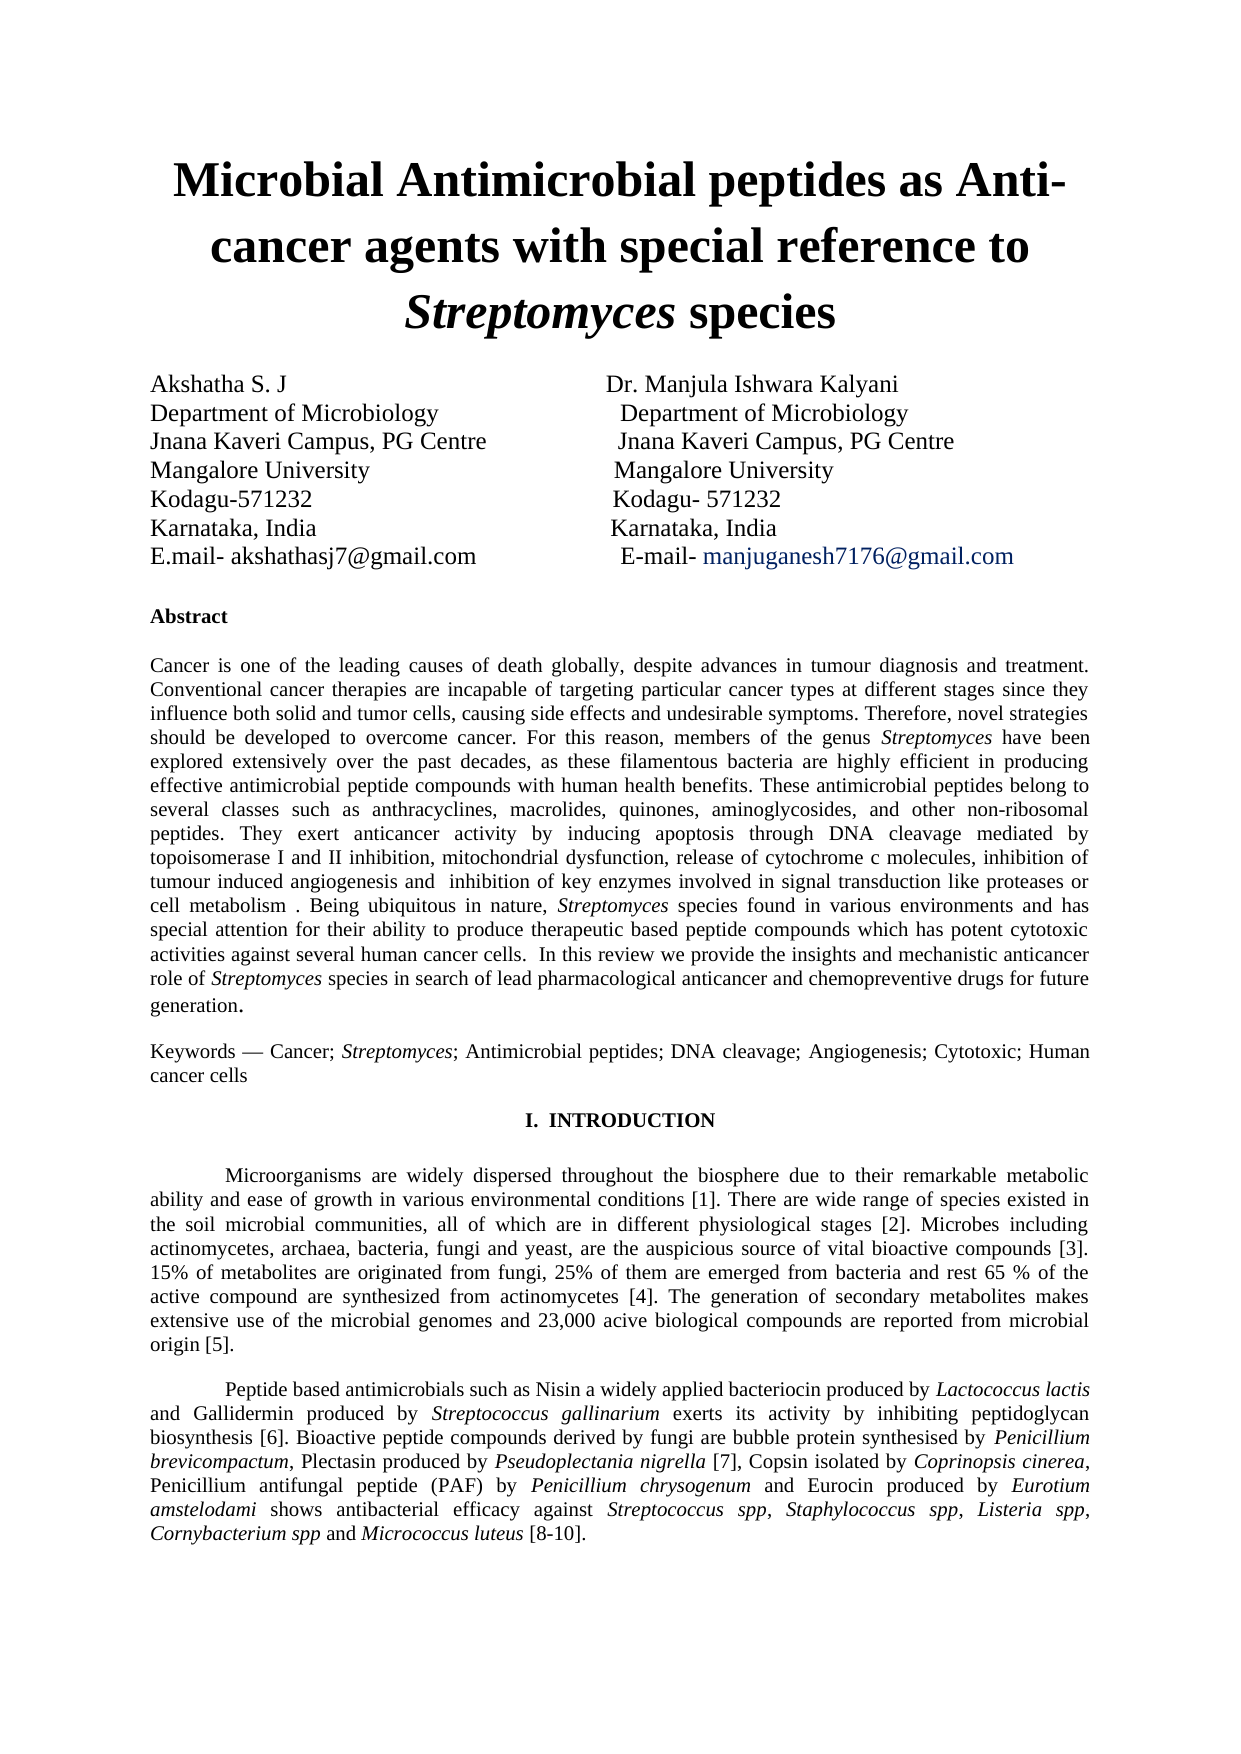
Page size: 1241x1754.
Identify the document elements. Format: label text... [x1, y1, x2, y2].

text Akshatha S. J Dr. Manjula Ishwara Kalyani [150, 369, 1090, 398]
text Microorganisms are widely dispersed throughout the biosphere due to their remarkable metabolic ability and ease of growth in various environmental conditions [1]. There are wide range of species existed in the soil microbial communities, all of which are in different physiological stages [2]. Microbes including actinomycetes, archaea, bacteria, fungi and yeast, are the auspicious source of vital bioactive compounds [3]. 15% of metabolites are originated from fungi, 25% of them are emerged from bacteria and rest 65 % of the active compound are synthesized from actinomycetes [4]. The generation of secondary metabolites makes extensive use of the microbial genomes and 23,000 acive biological compounds are reported from microbial origin [5]. [150, 1163, 1090, 1356]
text Peptide based antimicrobials such as Nisin a widely applied bacteriocin produced by Lactococcus lactis and Gallidermin produced by Streptococcus gallinarium exerts its activity by inhibiting peptidoglycan biosynthesis [6]. Bioactive peptide compounds derived by fungi are bubble protein synthesised by Penicillium brevicompactum, Plectasin produced by Pseudoplectania nigrella [7], Copsin isolated by Coprinopsis cinerea, Penicillium antifungal peptide (PAF) by Penicillium chrysogenum and Eurocin produced by Eurotium amstelodami shows antibacterial efficacy against Streptococcus spp, Staphylococcus spp, Listeria spp, Cornybacterium spp and Micrococcus luteus [8-10]. [150, 1377, 1090, 1545]
text Abstract [150, 604, 1090, 628]
text Mangalore University Mangalore University [150, 455, 1090, 484]
text I. INTRODUCTION [150, 1108, 1090, 1132]
text Microbial Antimicrobial peptides as Anti-cancer agents with special reference to Streptomyces species [150, 150, 1090, 339]
text Karnataka, India Karnataka, India [150, 513, 1090, 541]
text Keywords — Cancer; Streptomyces; Antimicrobial peptides; DNA cleavage; Angiogenesis; Cytotoxic; Human cancer cells [150, 1039, 1090, 1087]
text Cancer is one of the leading causes of death globally, despite advances in tumour diagnosis and treatment. Conventional cancer therapies are incapable of targeting particular cancer types at different stages since they influence both solid and tumor cells, causing side effects and undesirable symptoms. Therefore, novel strategies should be developed to overcome cancer. For this reason, members of the genus Streptomyces have been explored extensively over the past decades, as these filamentous bacteria are highly efficient in producing effective antimicrobial peptide compounds with human health benefits. These antimicrobial peptides belong to several classes such as anthracyclines, macrolides, quinones, aminoglycosides, and other non-ribosomal peptides. They exert anticancer activity by inducing apoptosis through DNA cleavage mediated by topoisomerase I and II inhibition, mitochondrial dysfunction, release of cytochrome c molecules, inhibition of tumour induced angiogenesis and inhibition of key enzymes involved in signal transduction like proteases or cell metabolism . Being ubiquitous in nature, Streptomyces species found in various environments and has special attention for their ability to produce therapeutic based peptide compounds which has potent cytotoxic activities against several human cancer cells. In this review we provide the insights and mechanistic anticancer role of Streptomyces species in search of lead pharmacological anticancer and chemopreventive drugs for future generation. [150, 653, 1090, 1018]
text Department of Microbiology Department of Microbiology [150, 398, 1090, 426]
text E.mail- akshathasj7@gmail.com E-mail- manjuganesh7176@gmail.com [150, 541, 1090, 570]
text Kodagu-571232 Kodagu- 571232 [150, 484, 1090, 513]
text Jnana Kaveri Campus, PG Centre Jnana Kaveri Campus, PG Centre [150, 426, 1090, 455]
